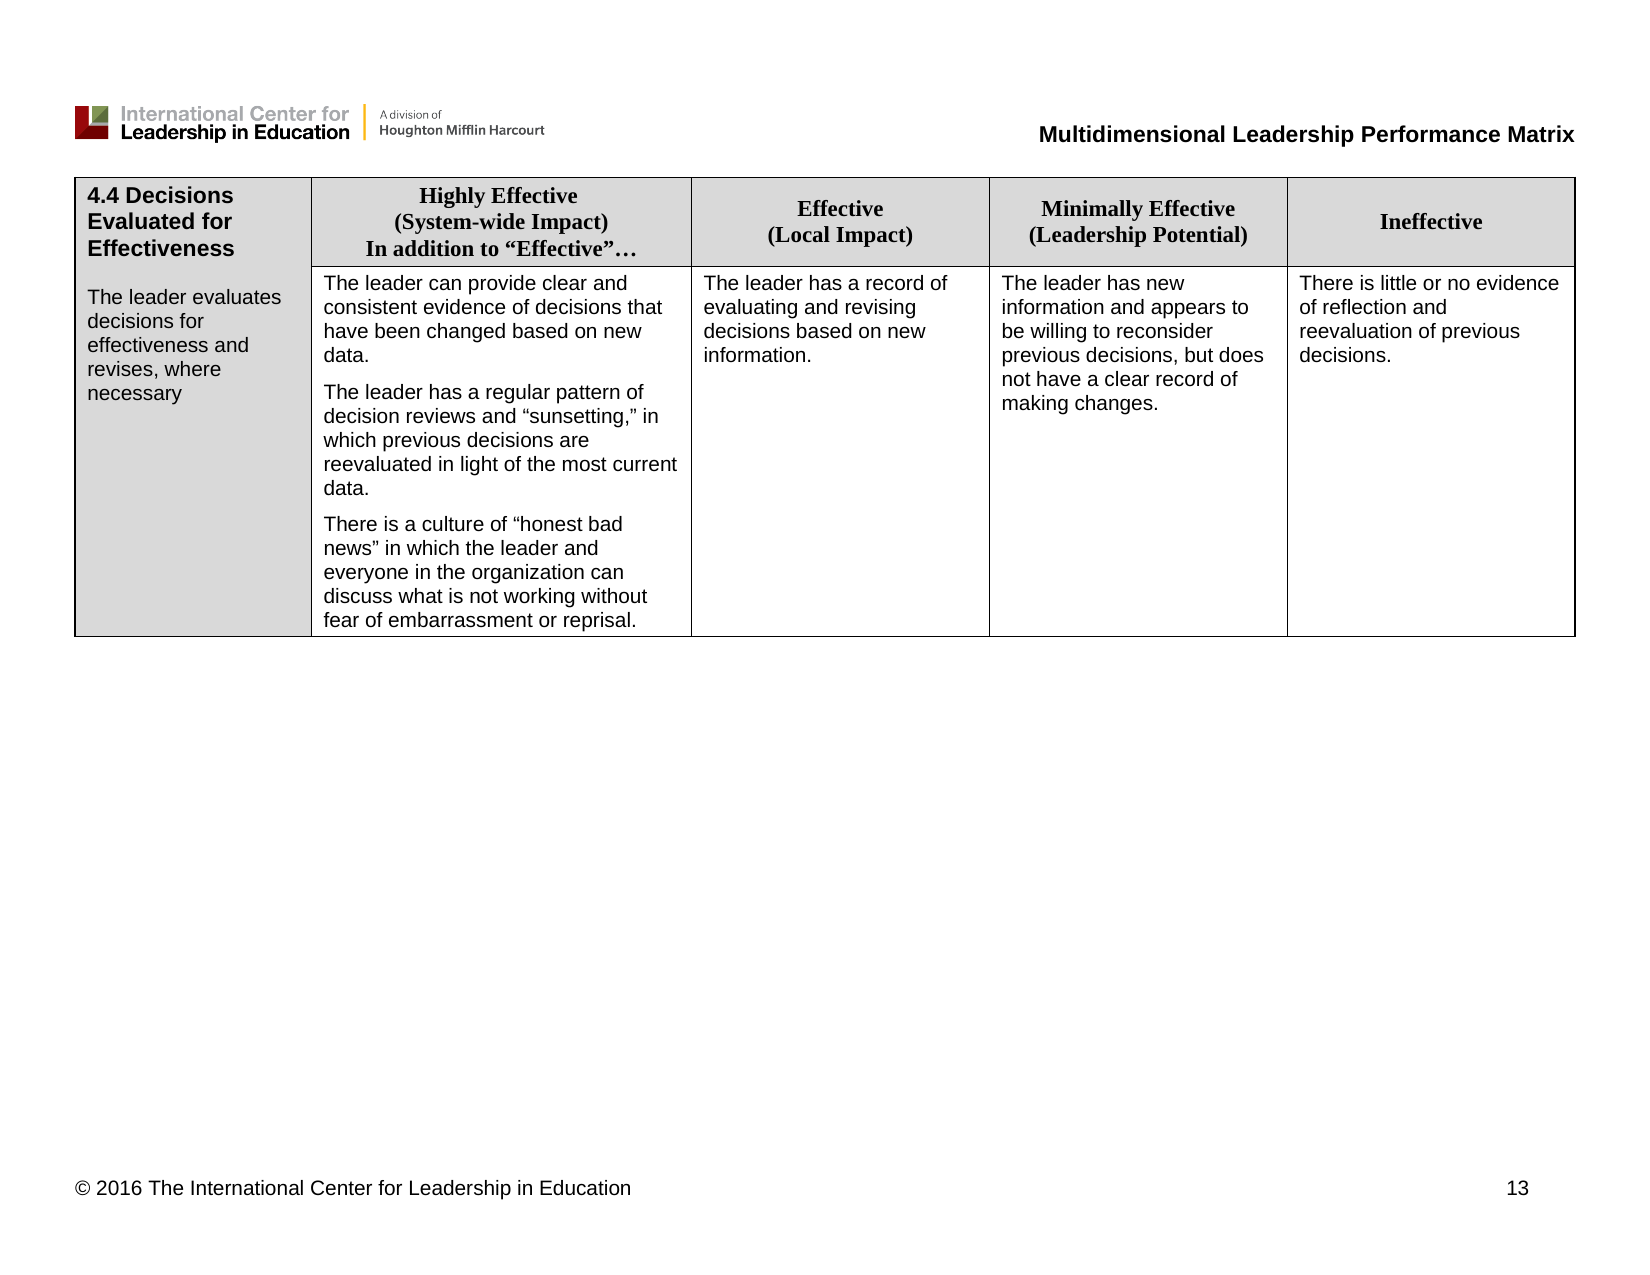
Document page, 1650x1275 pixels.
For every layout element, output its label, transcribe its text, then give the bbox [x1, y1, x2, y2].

table_header 4.4 Decisions Evaluated for Effectiveness The leader evaluates decisions for effectiveness and revises, where necessary [76, 178, 311, 636]
table_header Effective (Local Impact) [692, 178, 989, 266]
table_cell The leader has new information and appears to be willing to reconsider previous decisions, but does not have a clear record of making changes. [990, 267, 1287, 636]
table_cell The leader can provide clear and consistent evidence of decisions that have been changed based on new data. The leader has a regular pattern of decision reviews and “sunsetting,” in which previous decisions are reevaluated in light of the most current data. There is a culture of “honest bad news” in which the leader and everyone in the organization can discuss what is not working without fear of embarrassment or reprisal. [312, 267, 691, 636]
table_header Minimally Effective (Leadership Potential) [990, 178, 1287, 266]
table_header Highly Effective (System-wide Impact) In addition to “Effective”… [312, 178, 691, 266]
table_header Ineffective [1288, 178, 1574, 266]
table_cell There is little or no evidence of reflection and reevaluation of previous decisions. [1288, 267, 1574, 636]
picture [75, 104, 545, 143]
table_cell The leader has a record of evaluating and revising decisions based on new information. [692, 267, 989, 636]
